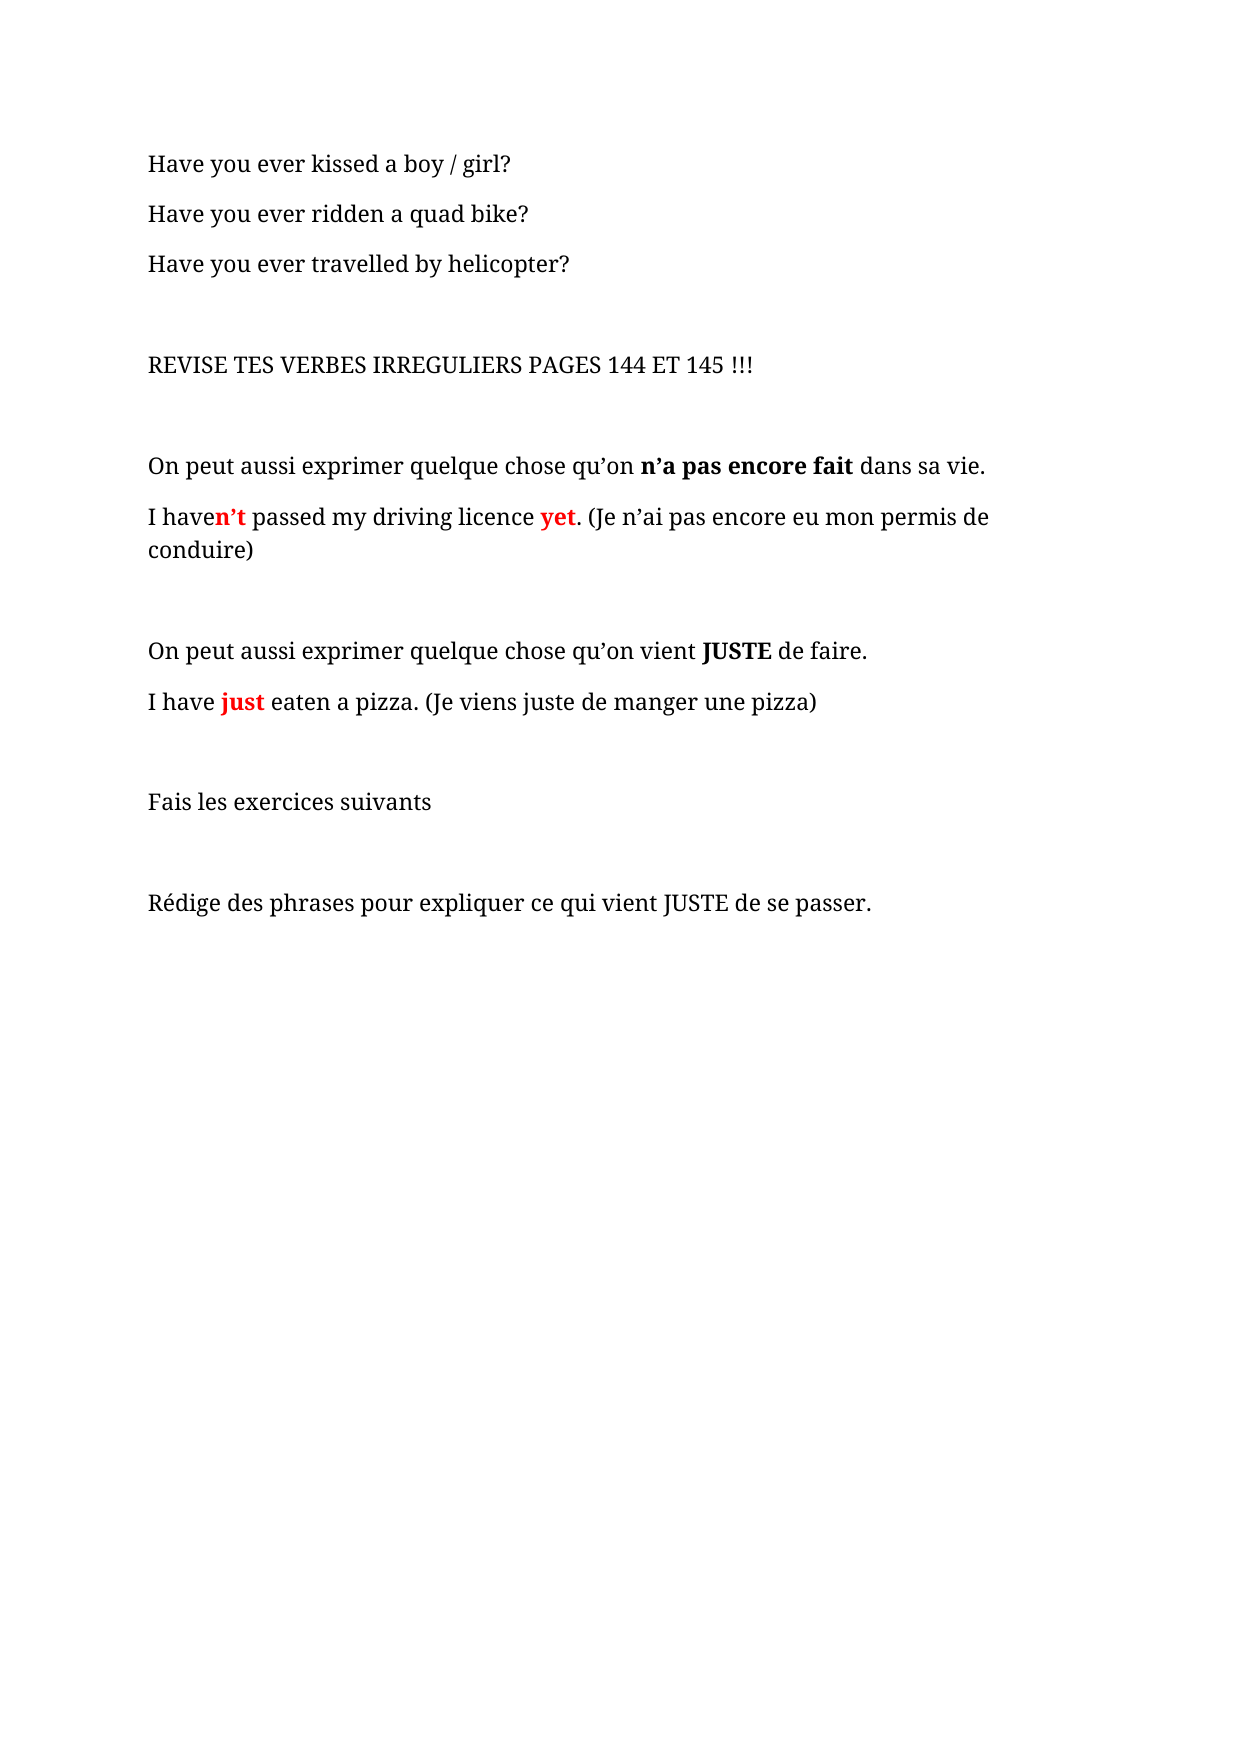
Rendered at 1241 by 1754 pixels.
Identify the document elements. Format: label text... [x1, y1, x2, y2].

text Have you ever travelled by helicopter? [148, 248, 1093, 280]
text Have you ever kissed a boy / girl? [148, 148, 1093, 179]
text Have you ever ridden a quad bike? [148, 198, 1093, 229]
text On peut aussi exprimer quelque chose qu’on n’a pas encore fait dans sa vie. [148, 450, 1093, 481]
text Fais les exercices suivants [148, 786, 1093, 818]
text On peut aussi exprimer quelque chose qu’on vient JUSTE de faire. [148, 635, 1093, 666]
text Rédige des phrases pour expliquer ce qui vient JUSTE de se passer. [148, 887, 1093, 918]
text REVISE TES VERBES IRREGULIERS PAGES 144 ET 145 !!! [148, 349, 1093, 381]
text I haven’t passed my driving licence yet. (Je n’ai pas encore eu mon permis de conduire) [148, 501, 1093, 566]
text I have just eaten a pizza. (Je viens juste de manger une pizza) [148, 686, 1093, 717]
